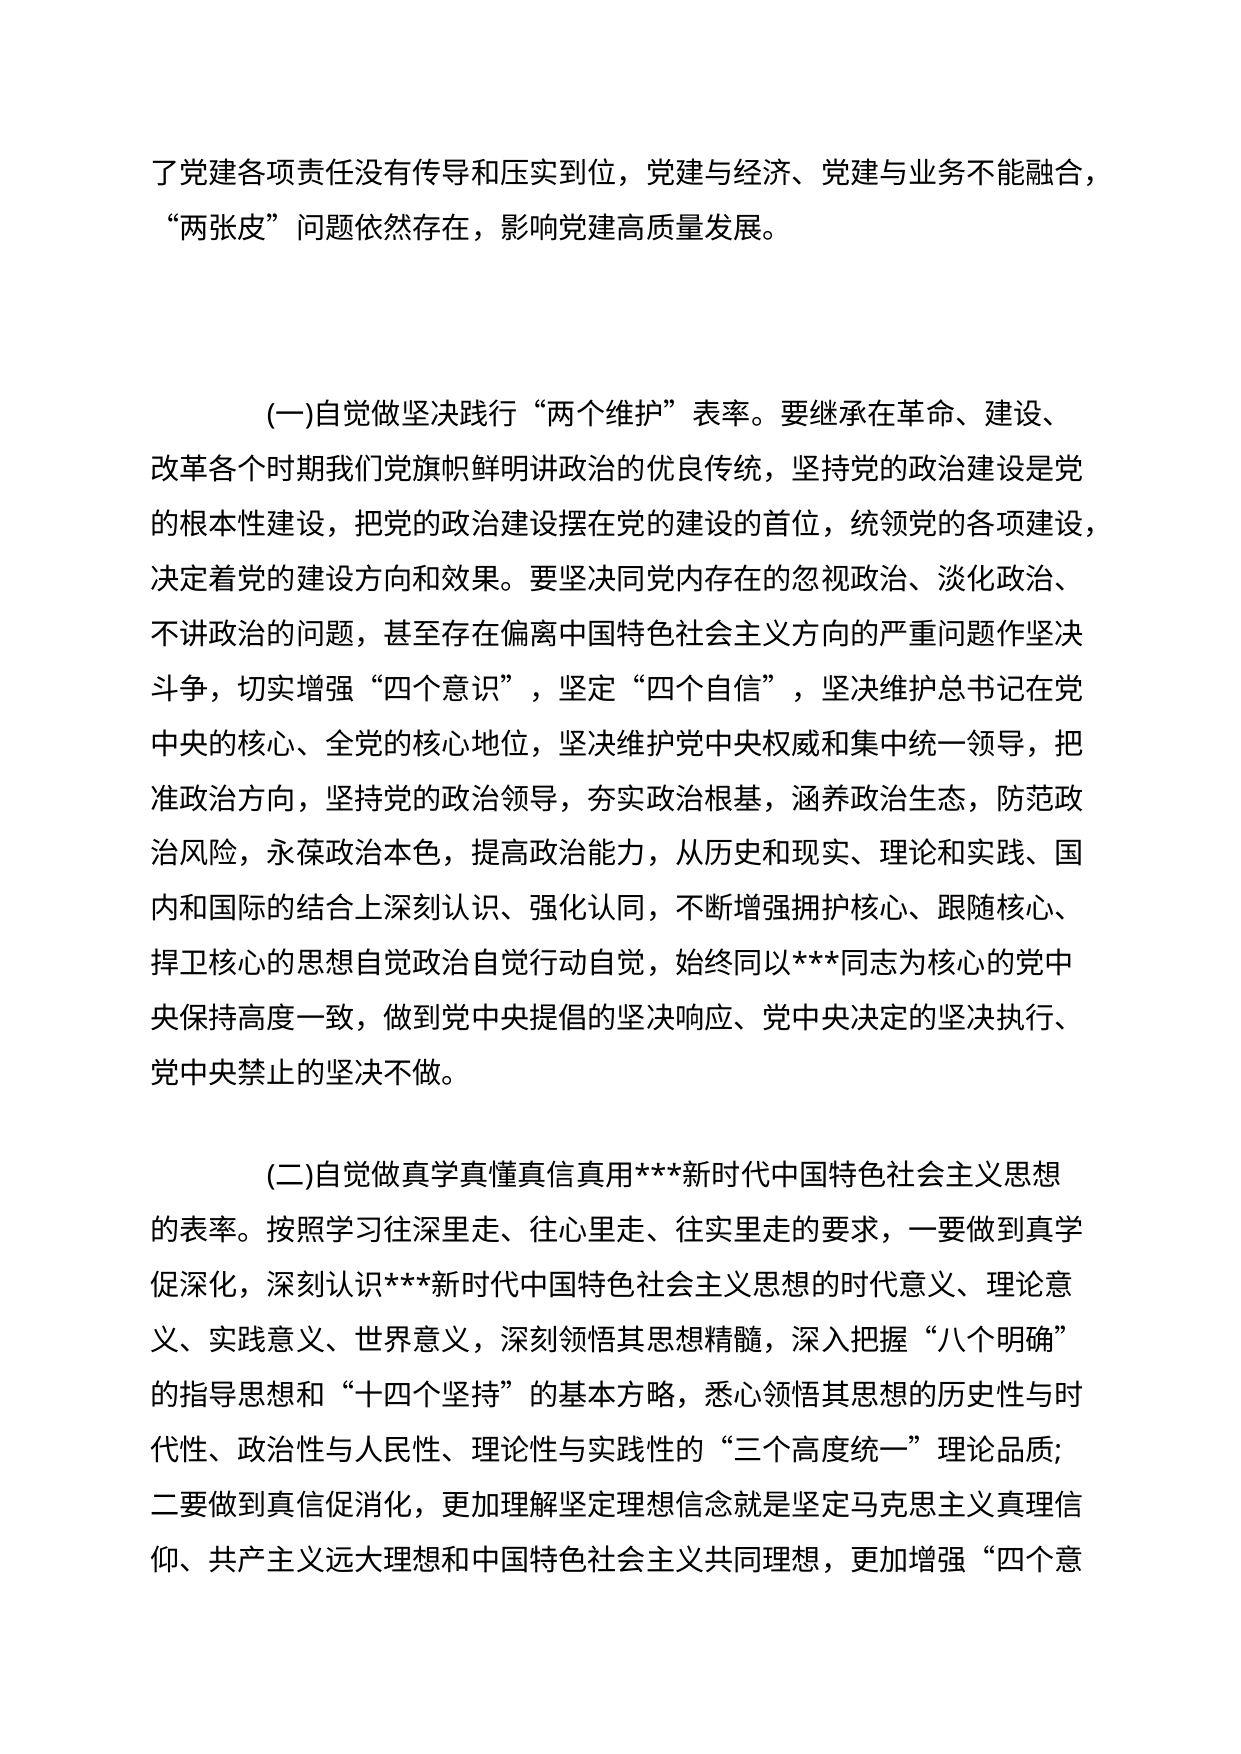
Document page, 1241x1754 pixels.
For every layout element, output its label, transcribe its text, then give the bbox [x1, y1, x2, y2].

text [150, 1152, 1090, 1578]
text (一)自觉做坚决践行“两个维护”表率。要继承在革命、建设、改革各个时期我们党旗帜鲜明讲政治的优良传统，坚持党的政治建设是党的根本性建设，把党的政治建设摆在党的建设的首位，统领党的各项建设，决定着党的建设方向和效果。要坚决同党内存在的忽视政治、淡化政治、不讲政治的问题，甚至存在偏离中国特色社会主义方向的严重问题作坚决斗争，切实增强“四个意识”，坚定“四个自信”，坚决维护总书记在党中央的核心、全党的核心地位，坚决维护党中央权威和集中统一领导，把准政治方向，坚持党的政治领导，夯实政治根基，涵养政治生态，防范政治风险，永葆政治本色，提高政治能力，从历史和现实、理论和实践、国内和国际的结合上深刻认识、强化认同，不断增强拥护核心、跟随核心、捍卫核心的思想自觉政治自觉行动自觉，始终同以***同志为核心的党中央保持高度一致，做到党中央提倡的坚决响应、党中央决定的坚决执行、党中央禁止的坚决不做。 [150, 391, 1090, 1092]
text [150, 150, 1090, 247]
